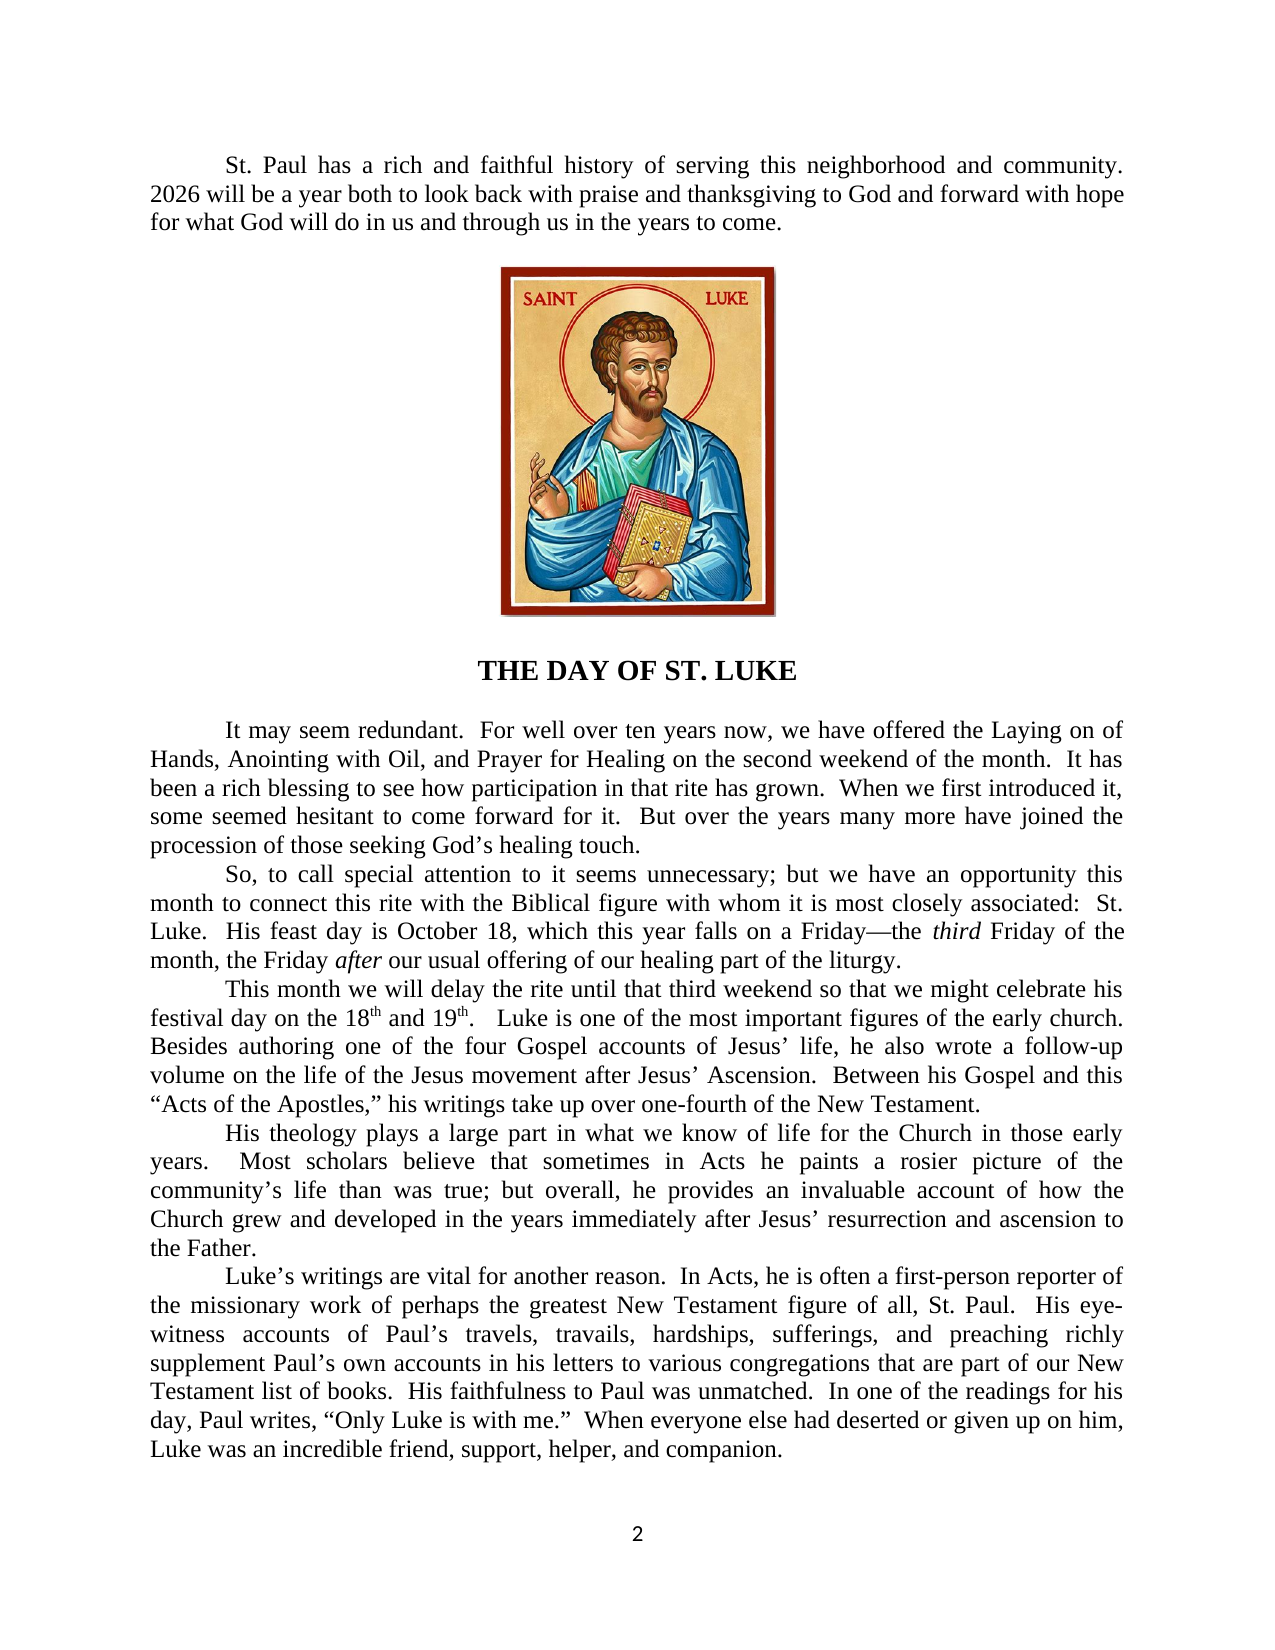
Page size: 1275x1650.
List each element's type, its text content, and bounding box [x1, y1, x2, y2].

text St. Paul has a rich and faithful history of serving this neighborhood and community. 2026 will be a year both to look back with praise and thanksgiving to God and forward with hope for what God will do in us and through us in the years to come. [150, 150, 1125, 236]
text THE DAY OF ST. LUKE [150, 653, 1125, 686]
text This month we will delay the rite until that third weekend so that we might celebrate his festival day on the 18th and 19th. Luke is one of the most important figures of the early church. Besides authoring one of the four Gospel accounts of Jesus’ life, he also wrote a follow-up volume on the life of the Jesus movement after Jesus’ Ascension. Between his Gospel and this “Acts of the Apostles,” his writings take up over one-fourth of the New Testament. [150, 974, 1125, 1118]
text So, to call special attention to it seems unnecessary; but we have an opportunity this month to connect this rite with the Biblical figure with whom it is most closely associated: St. Luke. His feast day is October 18, which this year falls on a Friday—the third Friday of the month, the Friday after our usual offering of our healing part of the liturgy. [150, 859, 1125, 974]
text Luke’s writings are vital for another reason. In Acts, he is often a first-person reporter of the missionary work of perhaps the greatest New Testament figure of all, St. Paul. His eye-witness accounts of Paul’s travels, travails, hardships, sufferings, and preaching richly supplement Paul’s own accounts in his letters to various congregations that are part of our New Testament list of books. His faithfulness to Paul was unmatched. In one of the readings for his day, Paul writes, “Only Luke is with me.” When everyone else had deserted or given up on him, Luke was an incredible friend, support, helper, and companion. [150, 1261, 1125, 1463]
picture [498, 265, 777, 617]
text His theology plays a large part in what we know of life for the Church in those early years. Most scholars believe that sometimes in Acts he paints a rosier picture of the community’s life than was true; but overall, he provides an invaluable account of how the Church grew and developed in the years immediately after Jesus’ resurrection and ascension to the Father. [150, 1118, 1125, 1261]
text It may seem redundant. For well over ten years now, we have offered the Laying on of Hands, Anointing with Oil, and Prayer for Healing on the second weekend of the month. It has been a rich blessing to see how participation in that rite has grown. When we first introduced it, some seemed hesitant to come forward for it. But over the years many more have joined the procession of those seeking God’s healing touch. [150, 715, 1125, 859]
